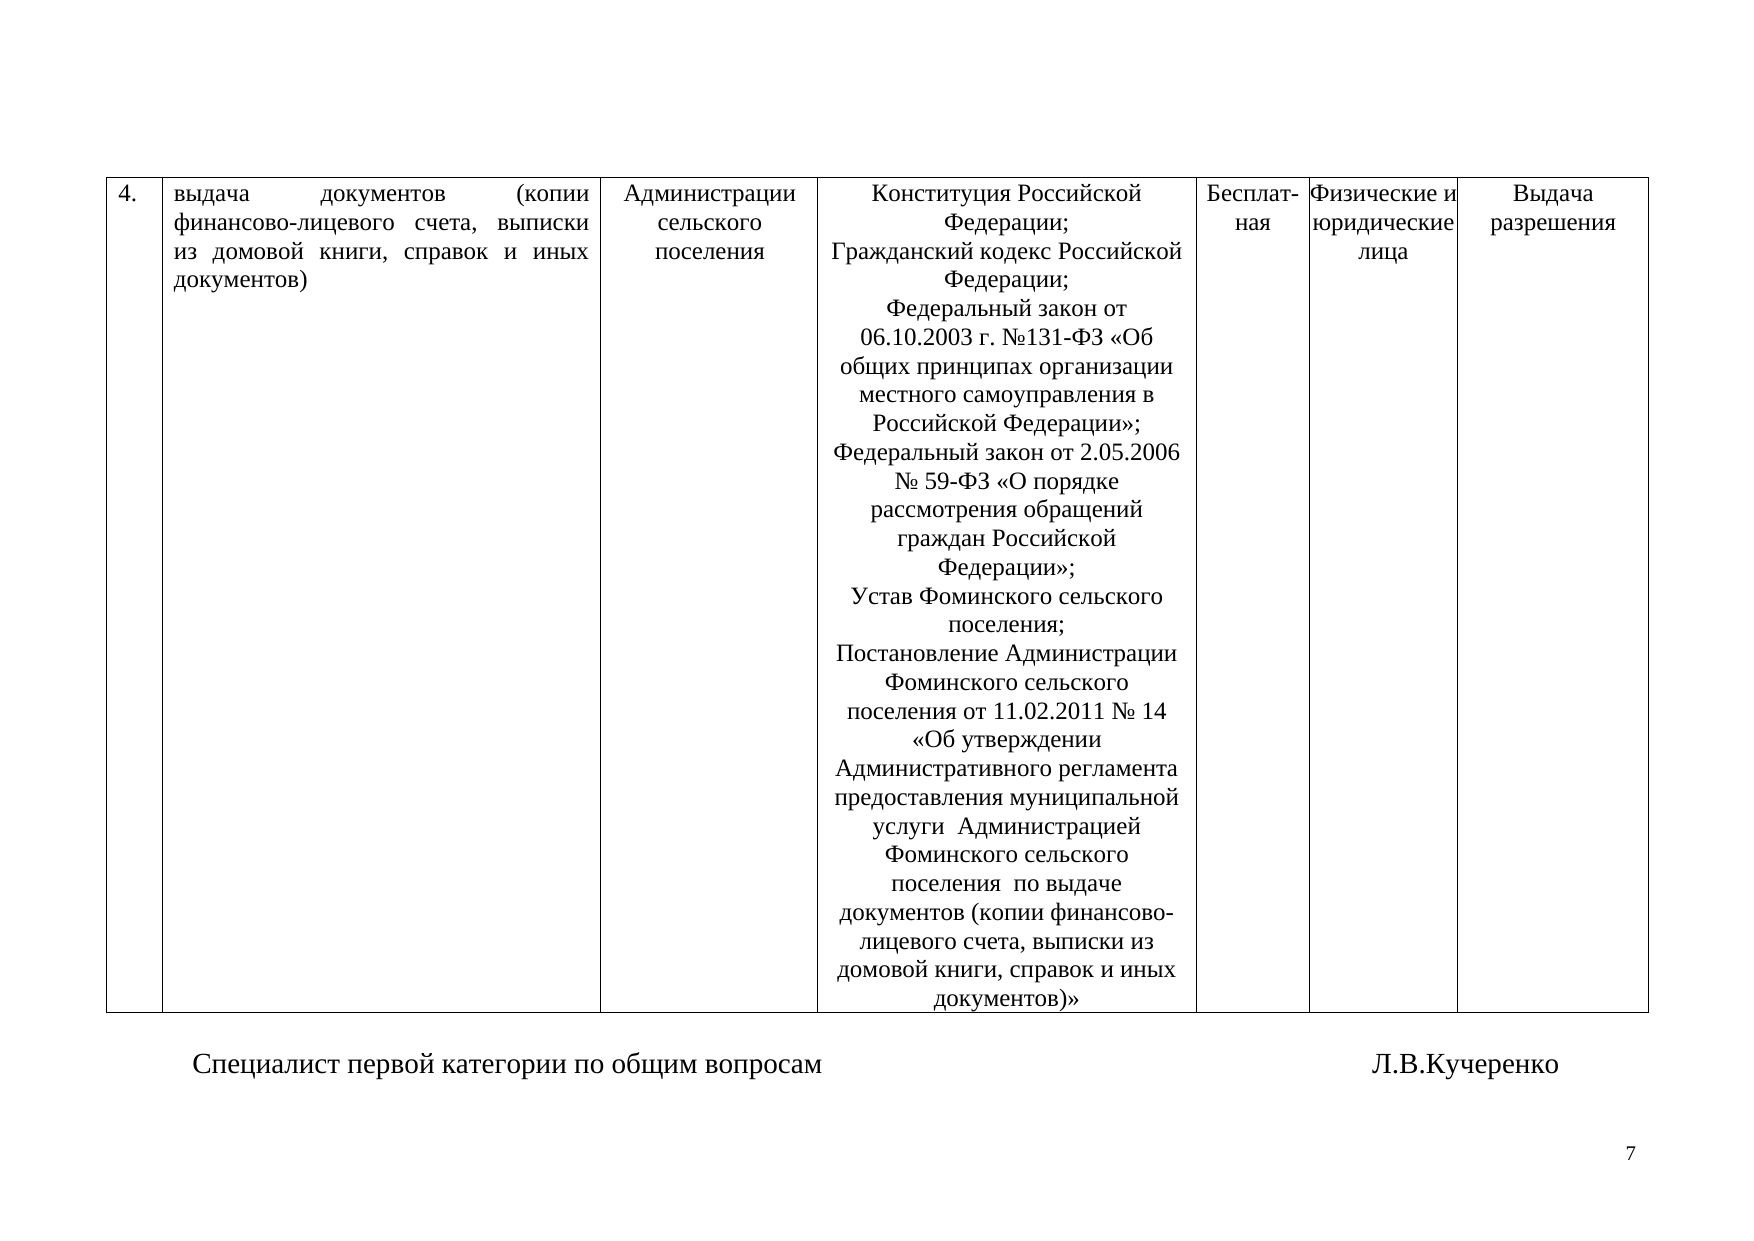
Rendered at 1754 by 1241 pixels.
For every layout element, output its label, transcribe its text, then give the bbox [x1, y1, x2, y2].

text Специалист первой категории по общим вопросам Л.В.Кучеренко [192, 1047, 1636, 1080]
table_cell [107, 178, 162, 1012]
table_cell выдача документов (копии финансово-лицевого счета, выписки из домовой книги, справок и иных документов) [163, 178, 600, 1012]
table_cell Конституция Российской Федерации; Гражданский кодекс Российской Федерации; Федеральный закон от 06.10.2003 г. №131-ФЗ «Об общих принципах организации местного самоуправления в Российской Федерации»; Федеральный закон от 2.05.2006 № 59-ФЗ «О порядке рассмотрения обращений граждан Российской Федерации»; Устав Фоминского сельского поселения; Постановление Администрации Фоминского сельского поселения от 11.02.2011 № 14 «Об утверждении Административного регламента предоставления муниципальной услуги Администрацией Фоминского сельского поселения по выдаче документов (копии финансово-лицевого счета, выписки из домовой книги, справок и иных документов)» [818, 178, 1196, 1012]
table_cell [601, 178, 817, 1012]
table_cell Выдача разрешения [1458, 178, 1648, 1012]
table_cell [1310, 178, 1457, 1012]
table_cell Бесплат-ная [1197, 178, 1309, 1012]
